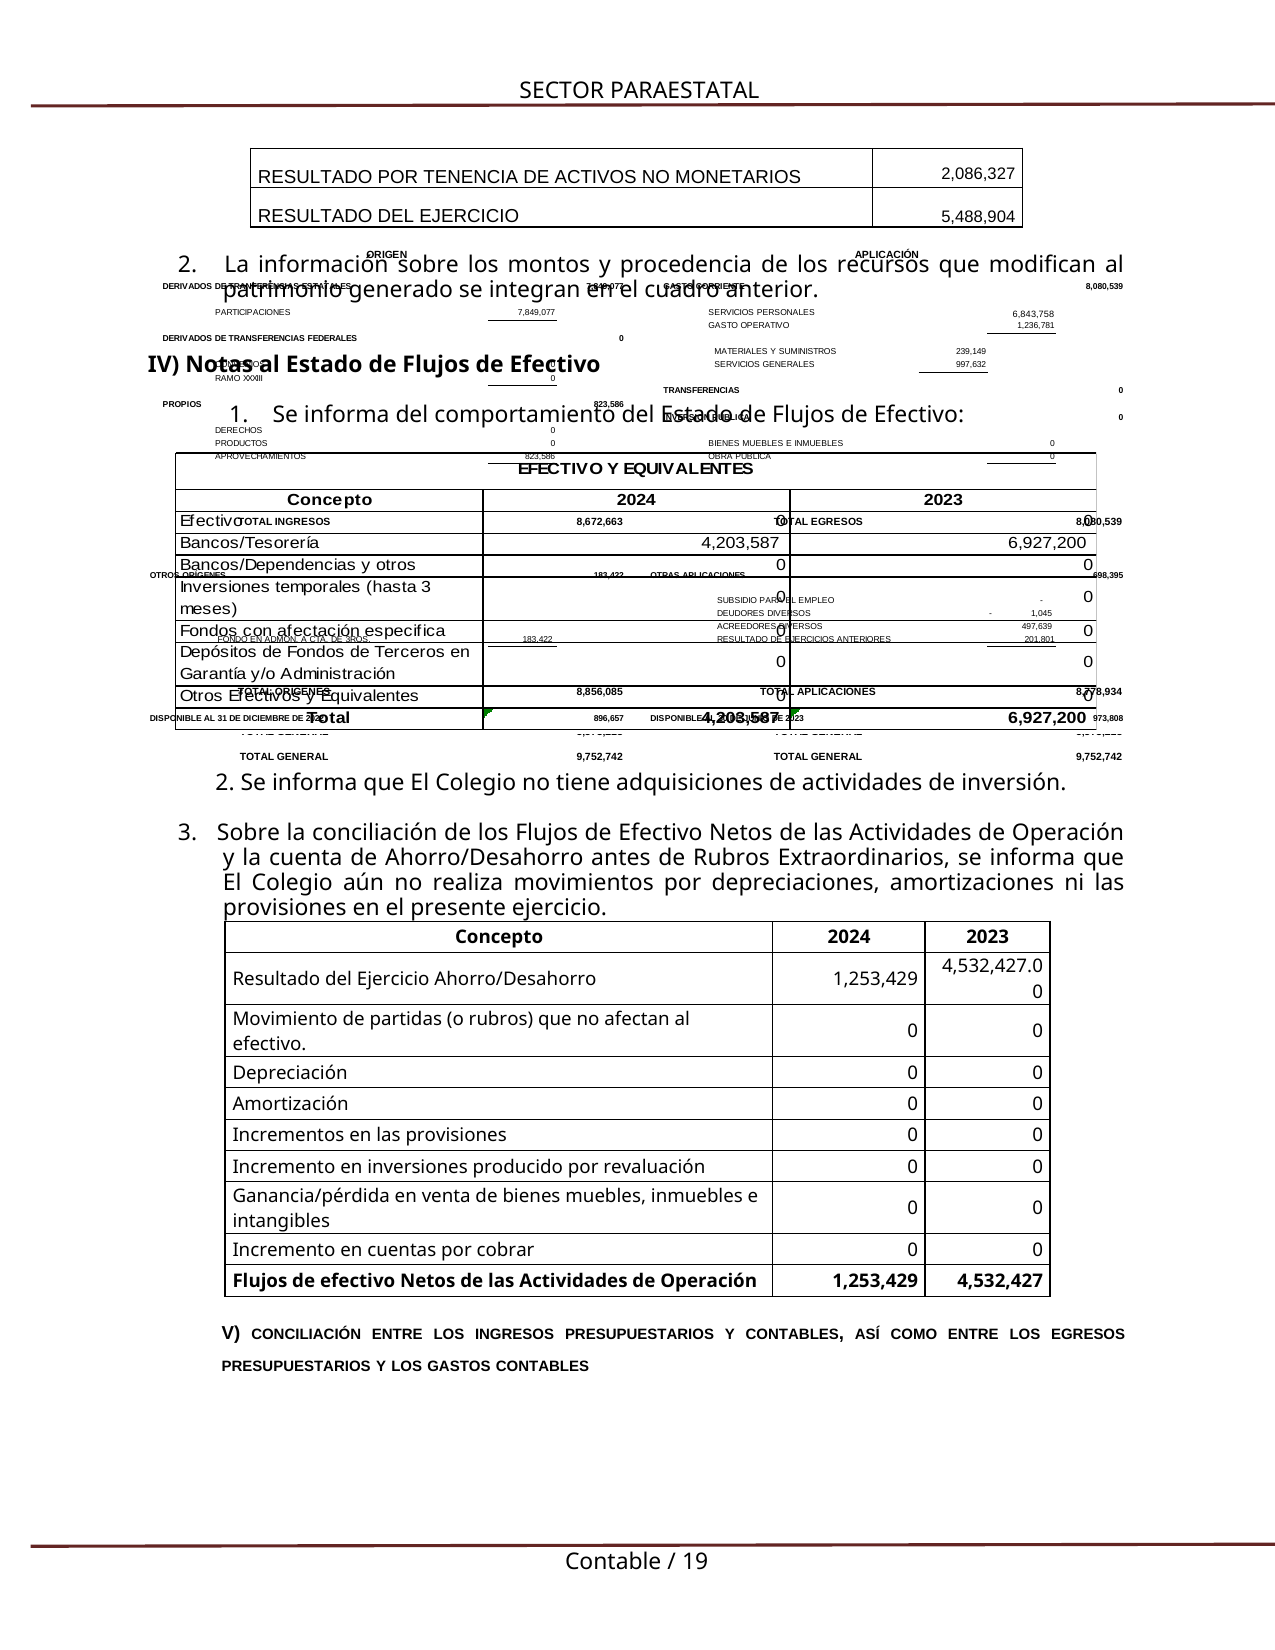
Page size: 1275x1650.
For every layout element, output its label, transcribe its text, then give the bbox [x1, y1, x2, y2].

table_cell Incrementos en las provisiones [226, 1120, 772, 1150]
table_cell 0 [926, 1182, 1049, 1233]
table_cell Incremento en inversiones producido por revaluación [226, 1151, 772, 1181]
table_cell 0 [926, 1005, 1049, 1056]
table_header 2024 [773, 922, 924, 952]
text 2. La información sobre los montos y procedencia de los recursos que modifican al patrimonio generado se integran en el cuadro anterior. [178, 252, 1125, 302]
table_cell 0 [926, 1151, 1049, 1181]
table_cell Movimiento de partidas (o rubros) que no afectan al efectivo. [226, 1005, 772, 1056]
text 2. Se informa que El Colegio no tiene adquisiciones de actividades de inversión. [215, 771, 1125, 796]
table_cell 5,488,904 [873, 188, 1022, 226]
table_cell 0 [773, 1182, 924, 1233]
table_cell Amortización [226, 1088, 772, 1118]
table_cell Ganancia/pérdida en venta de bienes muebles, inmuebles e intangibles [226, 1182, 772, 1233]
table_header Concepto [226, 922, 772, 952]
text V) conciliación entre los ingresos presupuestarios y contables, así como entre los egresos presupuestarios y los gastos contables [221, 1322, 1125, 1375]
table_cell 4,532,427.00 [926, 953, 1049, 1004]
table_cell 0 [773, 1234, 924, 1264]
table_header 2023 [926, 922, 1049, 952]
table_cell 0 [773, 1120, 924, 1150]
table_cell Depreciación [226, 1057, 772, 1087]
table_cell Resultado del Ejercicio Ahorro/Desahorro [226, 953, 772, 1004]
table_cell Flujos de efectivo Netos de las Actividades de Operación [226, 1265, 772, 1296]
table_cell 0 [926, 1088, 1049, 1118]
table_cell 1,253,429 [773, 953, 924, 1004]
table_cell 0 [773, 1057, 924, 1087]
table_cell RESULTADO DEL EJERCICIO [251, 188, 872, 226]
table_cell 2,086,327 [873, 149, 1022, 187]
text 3. Sobre la conciliación de los Flujos de Efectivo Netos de las Actividades de Operación y la cuenta de Ahorro/Desahorro antes de Rubros Extraordinarios, se informa que El Colegio aún no realiza movimientos por depreciaciones, amortizaciones ni las provisiones en el presente ejercicio. [178, 821, 1125, 921]
table_cell 0 [773, 1151, 924, 1181]
table_cell 0 [926, 1234, 1049, 1264]
table_cell 4,532,427 [926, 1265, 1049, 1296]
table_cell 0 [773, 1088, 924, 1118]
text IV) Notas al Estado de Flujos de Efectivo [148, 352, 1125, 377]
table_cell 1,253,429 [773, 1265, 924, 1296]
table_cell 0 [926, 1120, 1049, 1150]
list Se informa del comportamiento del Estado de Flujos de Efectivo: [229, 402, 1125, 427]
table_cell Incremento en cuentas por cobrar [226, 1234, 772, 1264]
table_cell 0 [926, 1057, 1049, 1087]
table_cell RESULTADO POR TENENCIA DE ACTIVOS NO MONETARIOS [251, 149, 872, 187]
table_cell 0 [773, 1005, 924, 1056]
